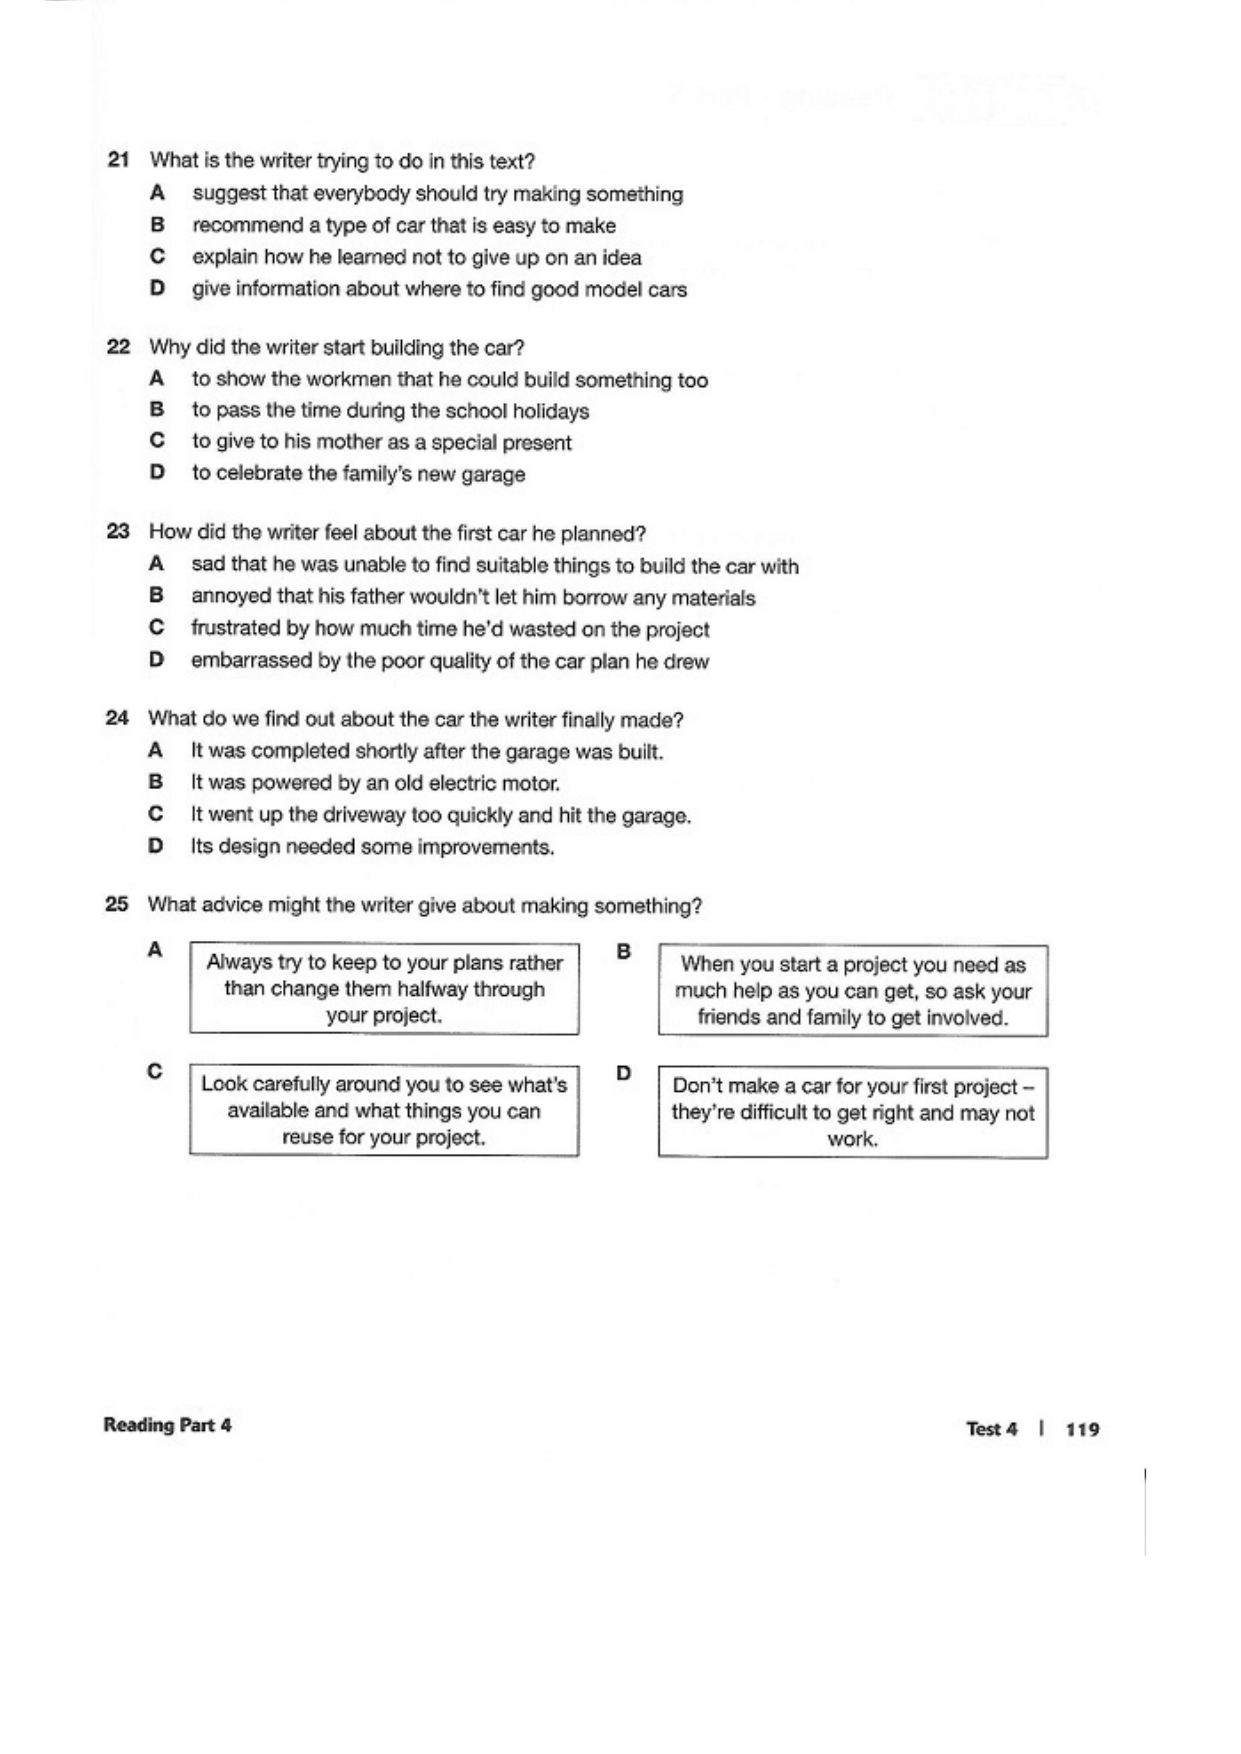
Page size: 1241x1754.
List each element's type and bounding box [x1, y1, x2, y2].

picture [44, 0, 1147, 1556]
